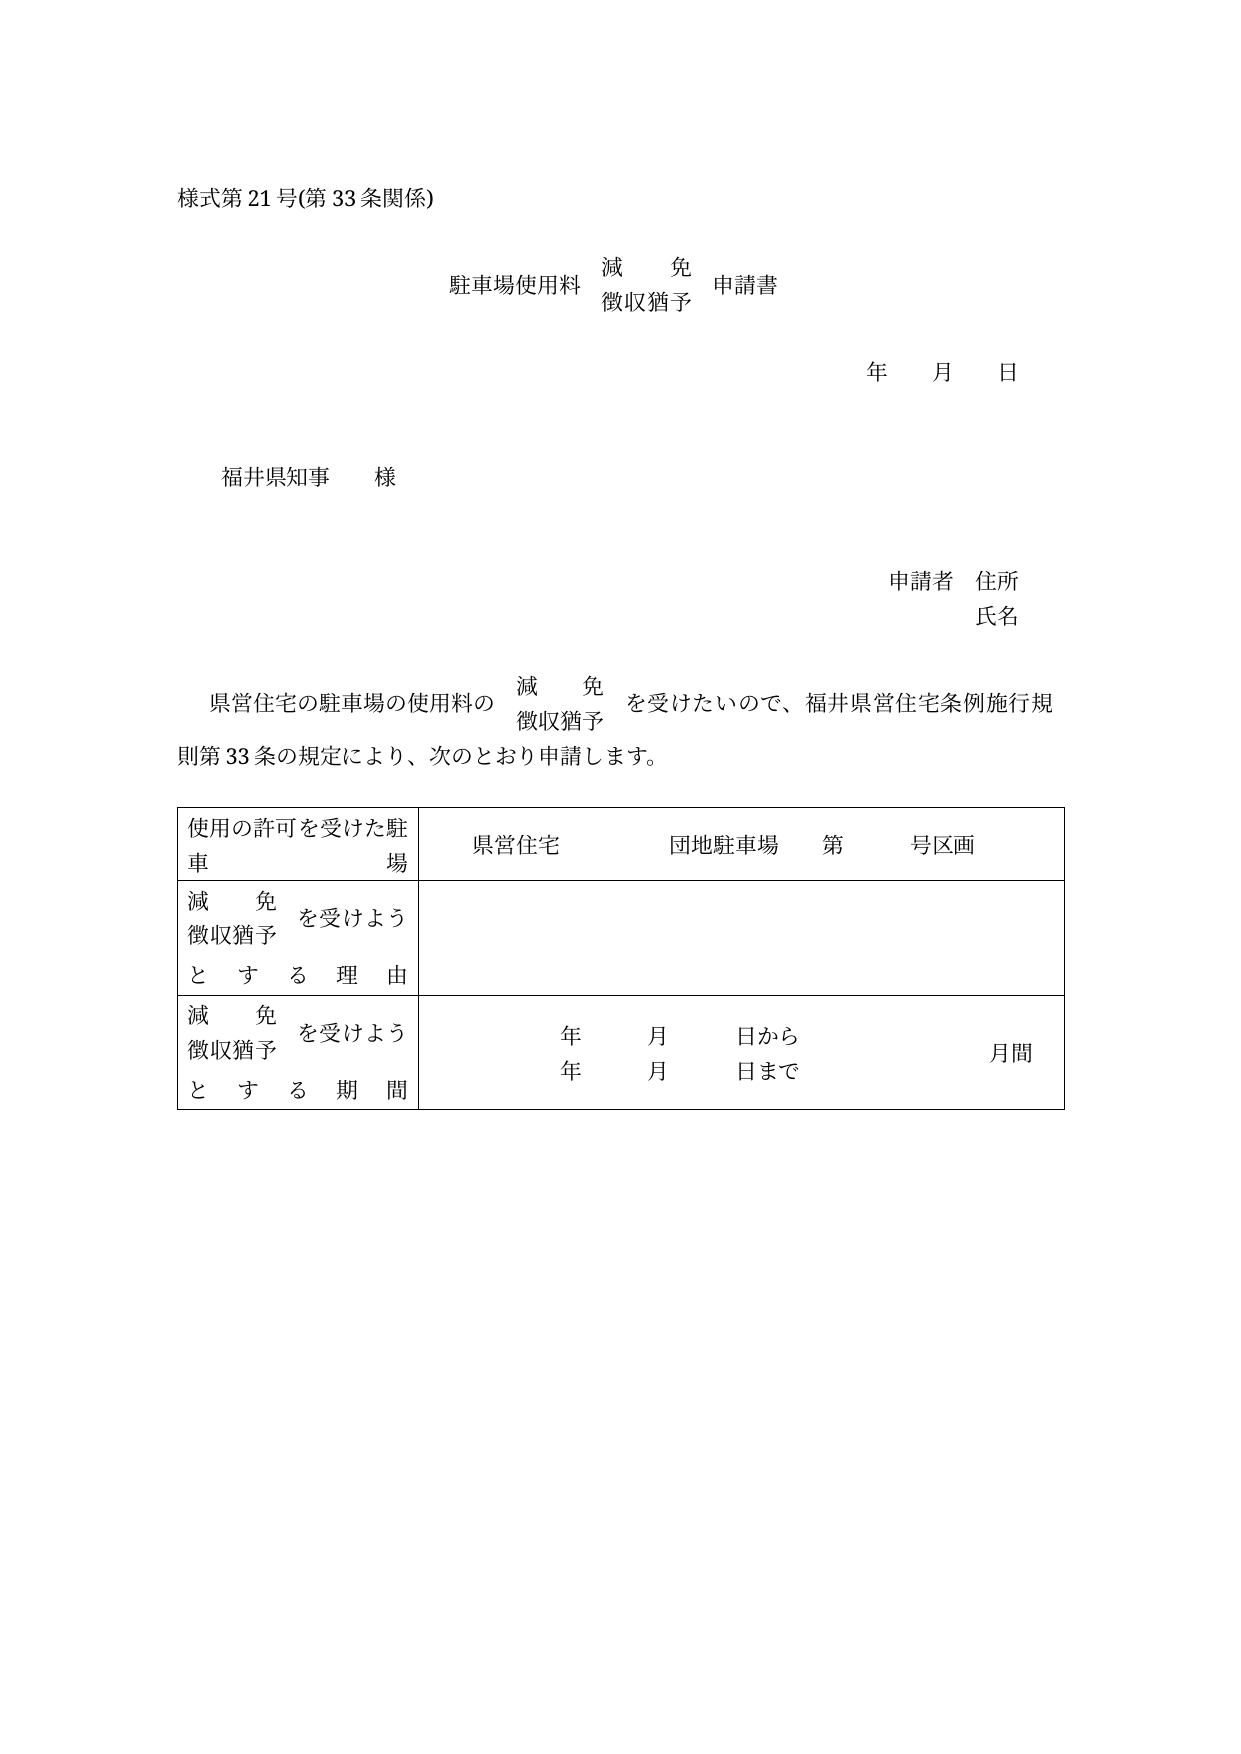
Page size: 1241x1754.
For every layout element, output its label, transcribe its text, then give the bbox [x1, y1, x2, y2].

table_cell とする期間 [178, 1068, 418, 1109]
text 氏名 [177, 598, 1019, 633]
table_header 減免 徴収猶予 [591, 249, 702, 319]
table_cell [419, 881, 1064, 995]
table_header を受けたいので、福井県営住宅条例施行規 [615, 668, 1065, 737]
table_header 県営住宅の駐車場の使用料の [177, 668, 506, 737]
table_cell とする理由 [178, 953, 418, 995]
table_cell を受けよう [287, 881, 418, 953]
table_cell 減免 徴収猶予 [178, 996, 287, 1068]
table_header 減免 徴収猶予 [506, 668, 615, 737]
table_cell 月間 [815, 996, 1064, 1109]
table_header 県営住宅 団地駐車場 第 号区画 [419, 808, 1064, 880]
text 様式第21号(第33条関係) [177, 179, 1063, 214]
table_cell 減免 徴収猶予 [178, 881, 287, 953]
text 則第33条の規定により、次のとおり申請します。 [177, 737, 1063, 772]
table_cell 年 月 日から 年 月 日まで [419, 996, 814, 1109]
table_header 駐車場使用料 [177, 249, 591, 319]
table_header 使用の許可を受けた駐車場 [178, 808, 418, 880]
text 福井県知事 様 [177, 458, 1063, 493]
table_header 申請書 [702, 249, 1065, 319]
text 申請者 住所 [177, 563, 1019, 598]
text 年 月 日 [177, 353, 1019, 388]
table_cell を受けよう [287, 996, 418, 1068]
